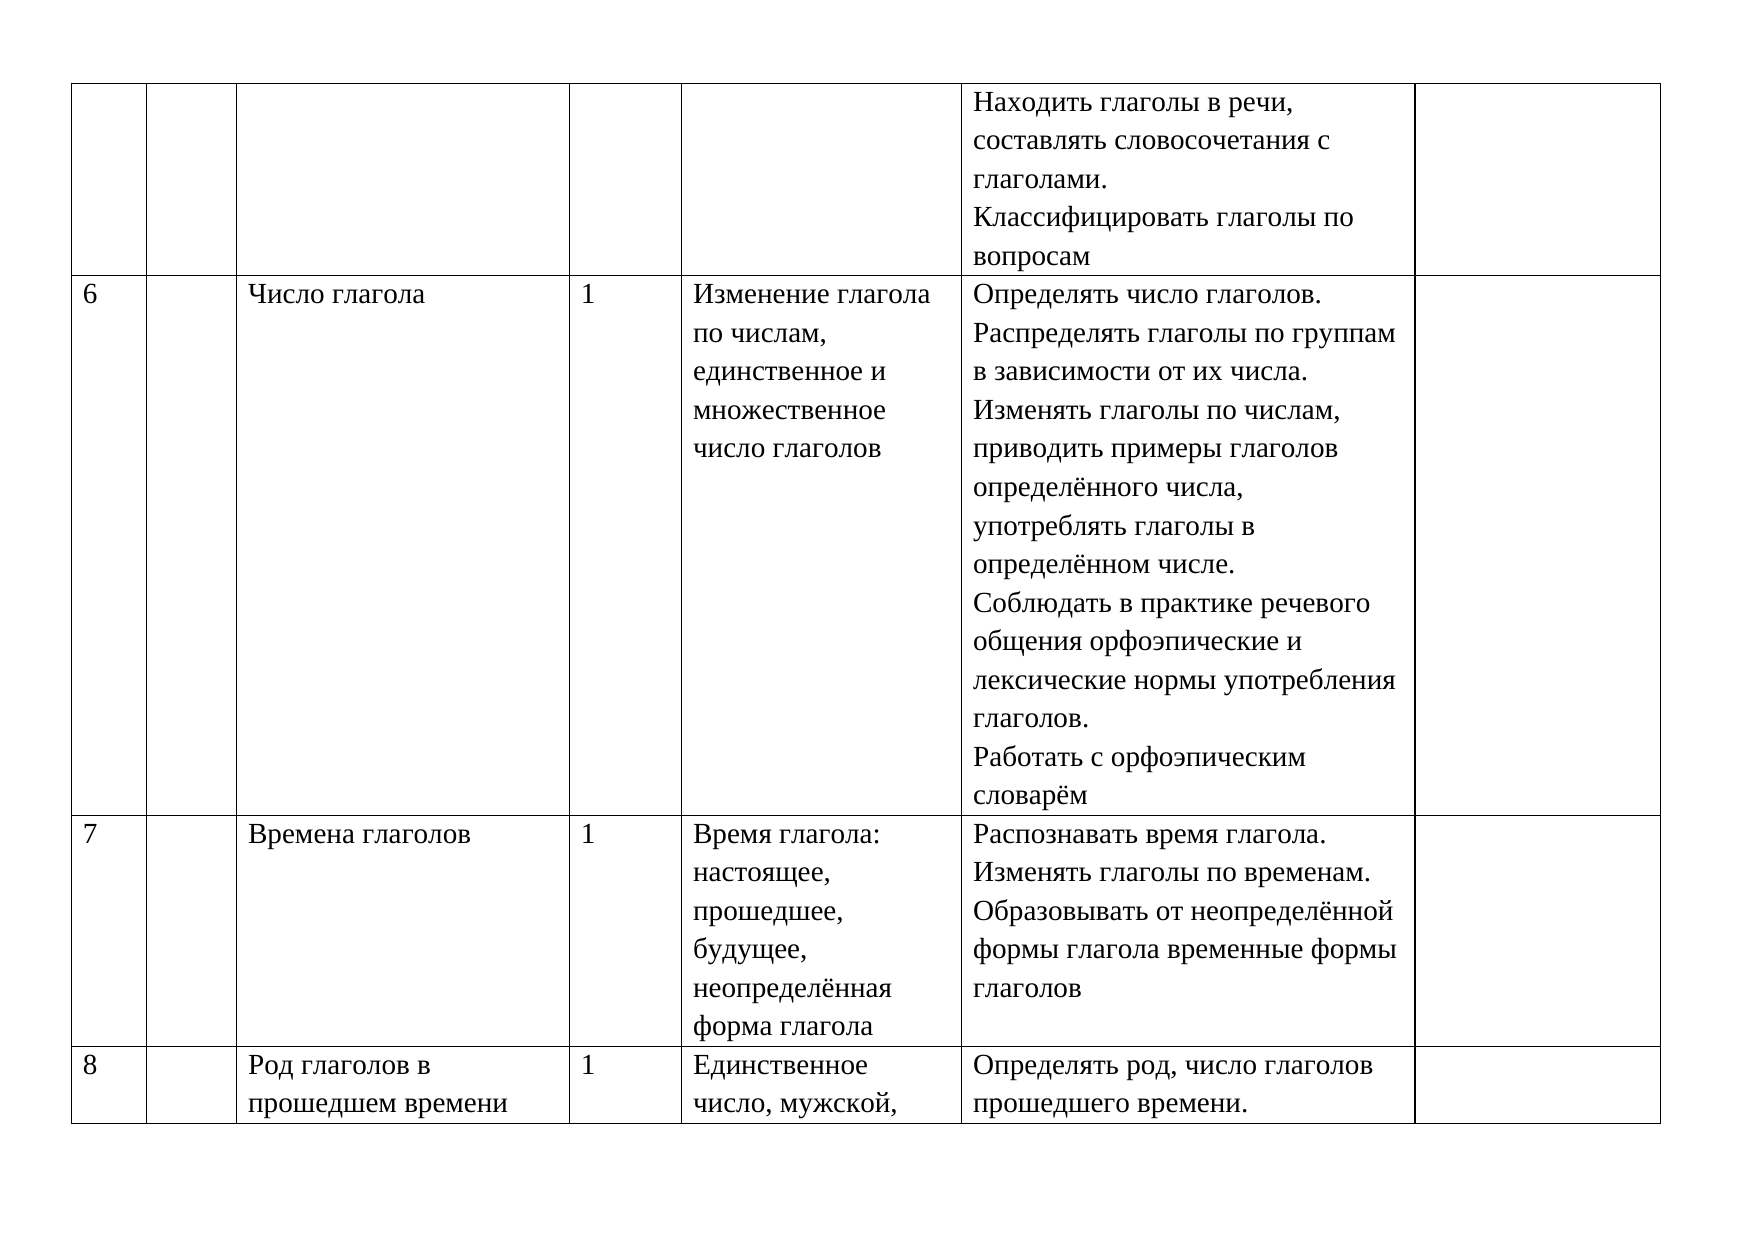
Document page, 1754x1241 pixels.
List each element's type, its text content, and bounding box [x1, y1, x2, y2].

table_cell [237, 84, 569, 275]
table_cell 1 [570, 816, 681, 1046]
table_cell [1416, 84, 1660, 275]
table_cell Времена глаголов [237, 816, 569, 1046]
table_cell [237, 1047, 569, 1123]
table_cell 5 [72, 84, 146, 275]
table_cell [1416, 816, 1660, 1046]
table_cell Число глагола [237, 276, 569, 815]
table_cell [147, 276, 236, 815]
table_cell Время глагола: настоящее, прошедшее, будущее, неопределённая форма глагола [682, 816, 961, 1046]
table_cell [682, 1047, 961, 1123]
table_cell Определять число глаголов. Распределять глаголы по группам в зависимости от их числа. Изменять глаголы по числам, приводить примеры глаголов определённого числа, употреблять глаголы в определённом числе. Соблюдать в практике речевого общения орфоэпические и лексические нормы употребления глаголов. Работать с орфоэпическим словарём [962, 276, 1414, 815]
table_cell [1416, 276, 1660, 815]
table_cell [962, 84, 1414, 275]
table_cell Изменение глагола по числам, единственное и множественное число глаголов [682, 276, 961, 815]
table_cell 7 [72, 816, 146, 1046]
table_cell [682, 84, 961, 275]
table_cell [147, 84, 236, 275]
table_cell 1 [570, 276, 681, 815]
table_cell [962, 1047, 1414, 1123]
table_cell 6 [72, 276, 146, 815]
table_cell 1 [570, 84, 681, 275]
table_cell Распознавать время глагола. Изменять глаголы по временам. Образовывать от неопределённой формы глагола временные формы глаголов [962, 816, 1414, 1046]
table_cell [147, 816, 236, 1046]
table_cell [1416, 1047, 1660, 1123]
table_cell 8 [72, 1047, 146, 1123]
table_cell 1 [570, 1047, 681, 1123]
table_cell [147, 1047, 236, 1123]
